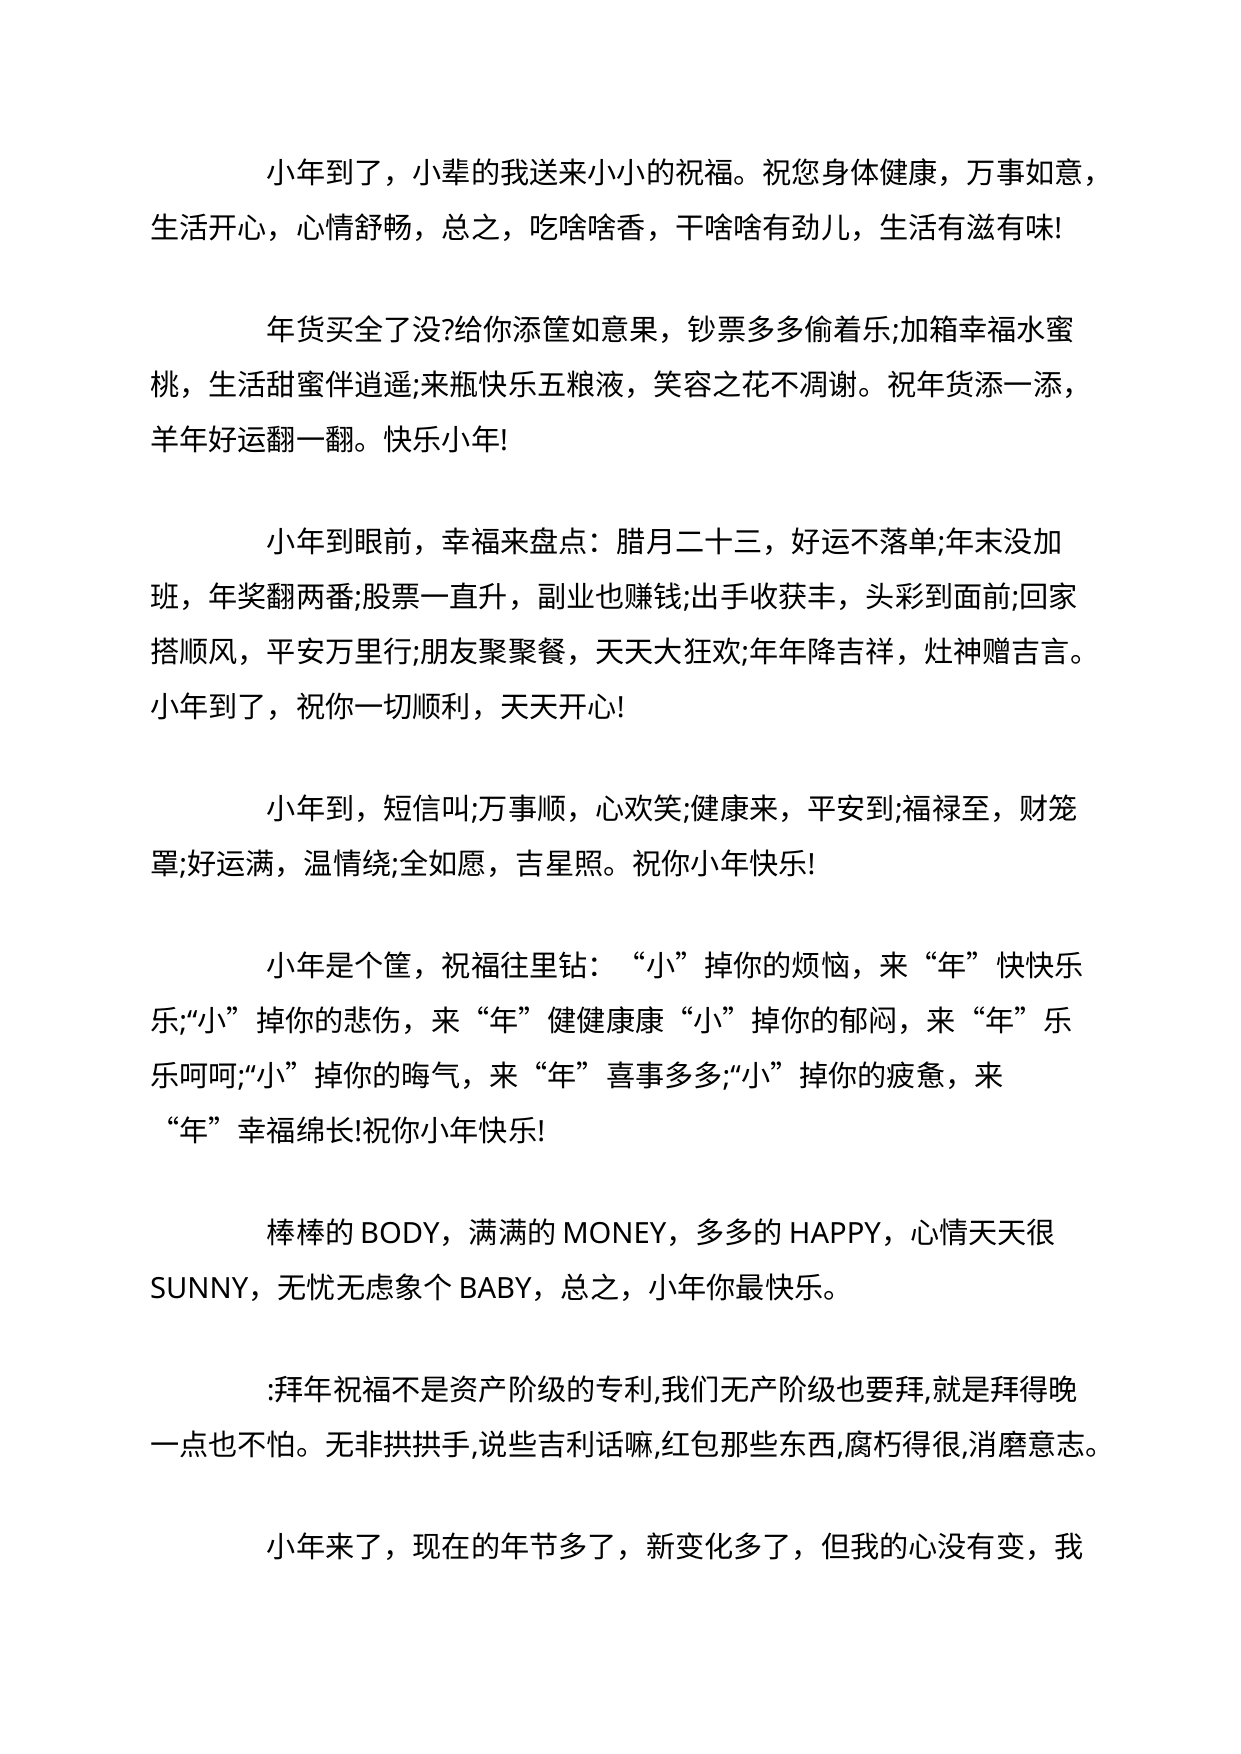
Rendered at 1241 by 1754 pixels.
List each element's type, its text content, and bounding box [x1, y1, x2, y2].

text 小年是个筐，祝福往里钻：“小”掉你的烦恼，来“年”快快乐乐;“小”掉你的悲伤，来“年”健健康康“小”掉你的郁闷，来“年”乐乐呵呵;“小”掉你的晦气，来“年”喜事多多;“小”掉你的疲惫，来“年”幸福绵长!祝你小年快乐! [150, 943, 1090, 1150]
text 小年到眼前，幸福来盘点：腊月二十三，好运不落单;年末没加班，年奖翻两番;股票一直升，副业也赚钱;出手收获丰，头彩到面前;回家搭顺风，平安万里行;朋友聚聚餐，天天大狂欢;年年降吉祥，灶神赠吉言。小年到了，祝你一切顺利，天天开心! [150, 519, 1090, 726]
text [150, 1524, 1090, 1566]
text 小年到，短信叫;万事顺，心欢笑;健康来，平安到;福禄至，财笼罩;好运满，温情绕;全如愿，吉星照。祝你小年快乐! [150, 786, 1090, 883]
text 年货买全了没?给你添筐如意果，钞票多多偷着乐;加箱幸福水蜜桃，生活甜蜜伴逍遥;来瓶快乐五粮液，笑容之花不凋谢。祝年货添一添，羊年好运翻一翻。快乐小年! [150, 307, 1090, 459]
text 棒棒的BODY，满满的MONEY，多多的HAPPY，心情天天很SUNNY，无忧无虑象个BABY，总之，小年你最快乐。 [150, 1210, 1090, 1307]
text 小年到了，小辈的我送来小小的祝福。祝您身体健康，万事如意，生活开心，心情舒畅，总之，吃啥啥香，干啥啥有劲儿，生活有滋有味! [150, 150, 1090, 247]
text :拜年祝福不是资产阶级的专利,我们无产阶级也要拜,就是拜得晚一点也不怕。无非拱拱手,说些吉利话嘛,红包那些东西,腐朽得很,消磨意志。 [150, 1367, 1090, 1464]
